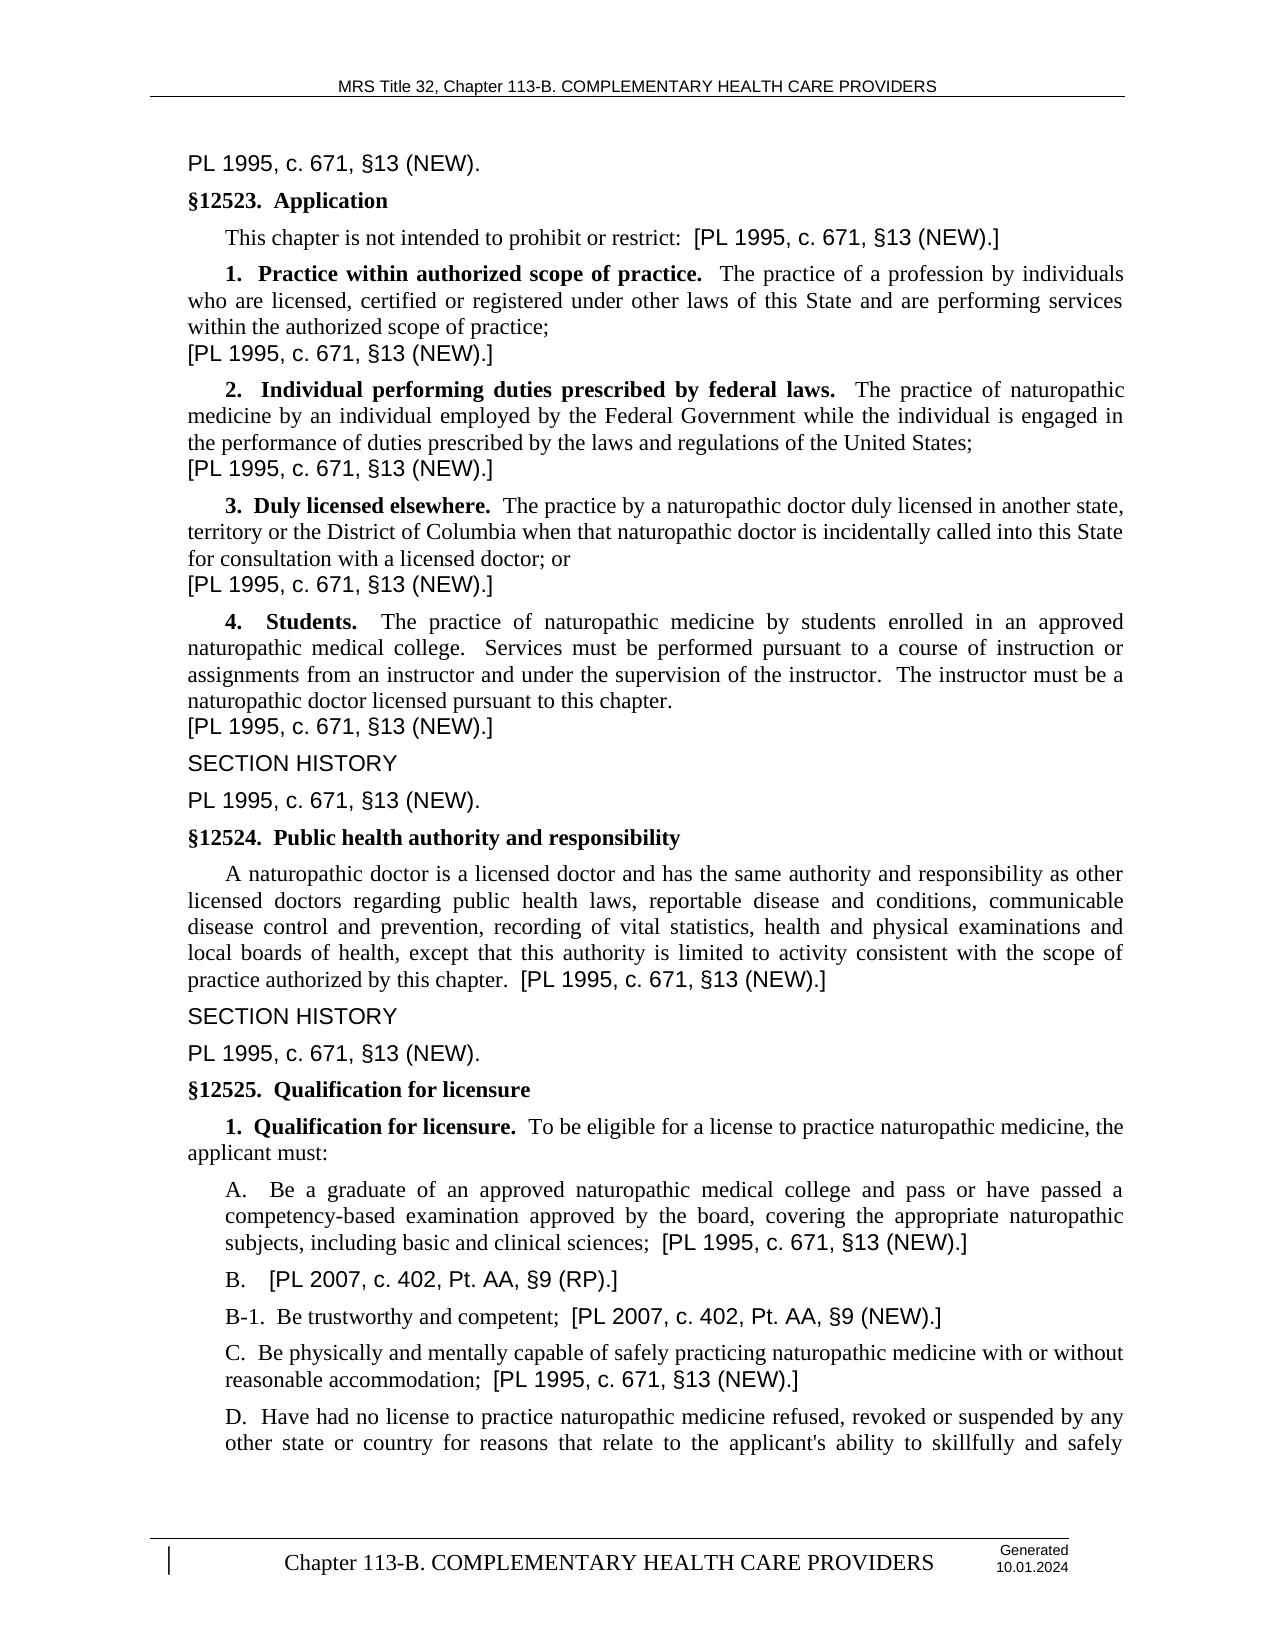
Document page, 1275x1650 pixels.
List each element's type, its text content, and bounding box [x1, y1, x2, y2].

text [PL 1995, c. 671, §13 (NEW).] [187, 713, 1125, 740]
text §12525. Qualification for licensure [187, 1076, 1125, 1103]
text C. Be physically and mentally capable of safely practicing naturopathic medicine with or without reasonable accommodation; [PL 1995, c. 671, §13 (NEW).] [225, 1339, 1125, 1392]
text [PL 1995, c. 671, §13 (NEW).] [187, 339, 1125, 366]
text B. [PL 2007, c. 402, Pt. AA, §9 (RP).] [225, 1266, 1125, 1292]
text SECTION HISTORY [187, 750, 1125, 776]
text This chapter is not intended to prohibit or restrict: [PL 1995, c. 671, §13 (NEW).] [187, 223, 1125, 250]
text [PL 1995, c. 671, §13 (NEW).] [187, 455, 1125, 482]
text 1. Practice within authorized scope of practice. The practice of a profession by individuals who are licensed, certified or registered under other laws of this State and are performing services within the authorized scope of practice; [187, 260, 1125, 339]
text §12523. Application [187, 187, 1125, 213]
text 3. Duly licensed elsewhere. The practice by a naturopathic doctor duly licensed in another state, territory or the District of Columbia when that naturopathic doctor is incidentally called into this State for consultation with a licensed doctor; or [187, 492, 1125, 571]
text PL 1995, c. 671, §13 (NEW). [187, 787, 1125, 813]
text 1. Qualification for licensure. To be eligible for a license to practice naturopathic medicine, the applicant must: [187, 1113, 1125, 1166]
text B-1. Be trustworthy and competent; [PL 2007, c. 402, Pt. AA, §9 (NEW).] [225, 1303, 1125, 1329]
text PL 1995, c. 671, §13 (NEW). [187, 150, 1125, 176]
text SECTION HISTORY [187, 1003, 1125, 1029]
text 2. Individual performing duties prescribed by federal laws. The practice of naturopathic medicine by an individual employed by the Federal Government while the individual is engaged in the performance of duties prescribed by the laws and regulations of the United States; [187, 376, 1125, 455]
text [PL 1995, c. 671, §13 (NEW).] [187, 571, 1125, 597]
text 4. Students. The practice of naturopathic medicine by students enrolled in an approved naturopathic medical college. Services must be performed pursuant to a course of instruction or assignments from an instructor and under the supervision of the instructor. The instructor must be a naturopathic doctor licensed pursuant to this chapter. [187, 608, 1125, 713]
text §12524. Public health authority and responsibility [187, 824, 1125, 850]
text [225, 1403, 1125, 1455]
text PL 1995, c. 671, §13 (NEW). [187, 1039, 1125, 1066]
text A. Be a graduate of an approved naturopathic medical college and pass or have passed a competency-based examination approved by the board, covering the appropriate naturopathic subjects, including basic and clinical sciences; [PL 1995, c. 671, §13 (NEW).] [225, 1176, 1125, 1255]
text A naturopathic doctor is a licensed doctor and has the same authority and responsibility as other licensed doctors regarding public health laws, reportable disease and conditions, communicable disease control and prevention, recording of vital statistics, health and physical examinations and local boards of health, except that this authority is limited to activity consistent with the scope of practice authorized by this chapter. [PL 1995, c. 671, §13 (NEW).] [187, 860, 1125, 992]
